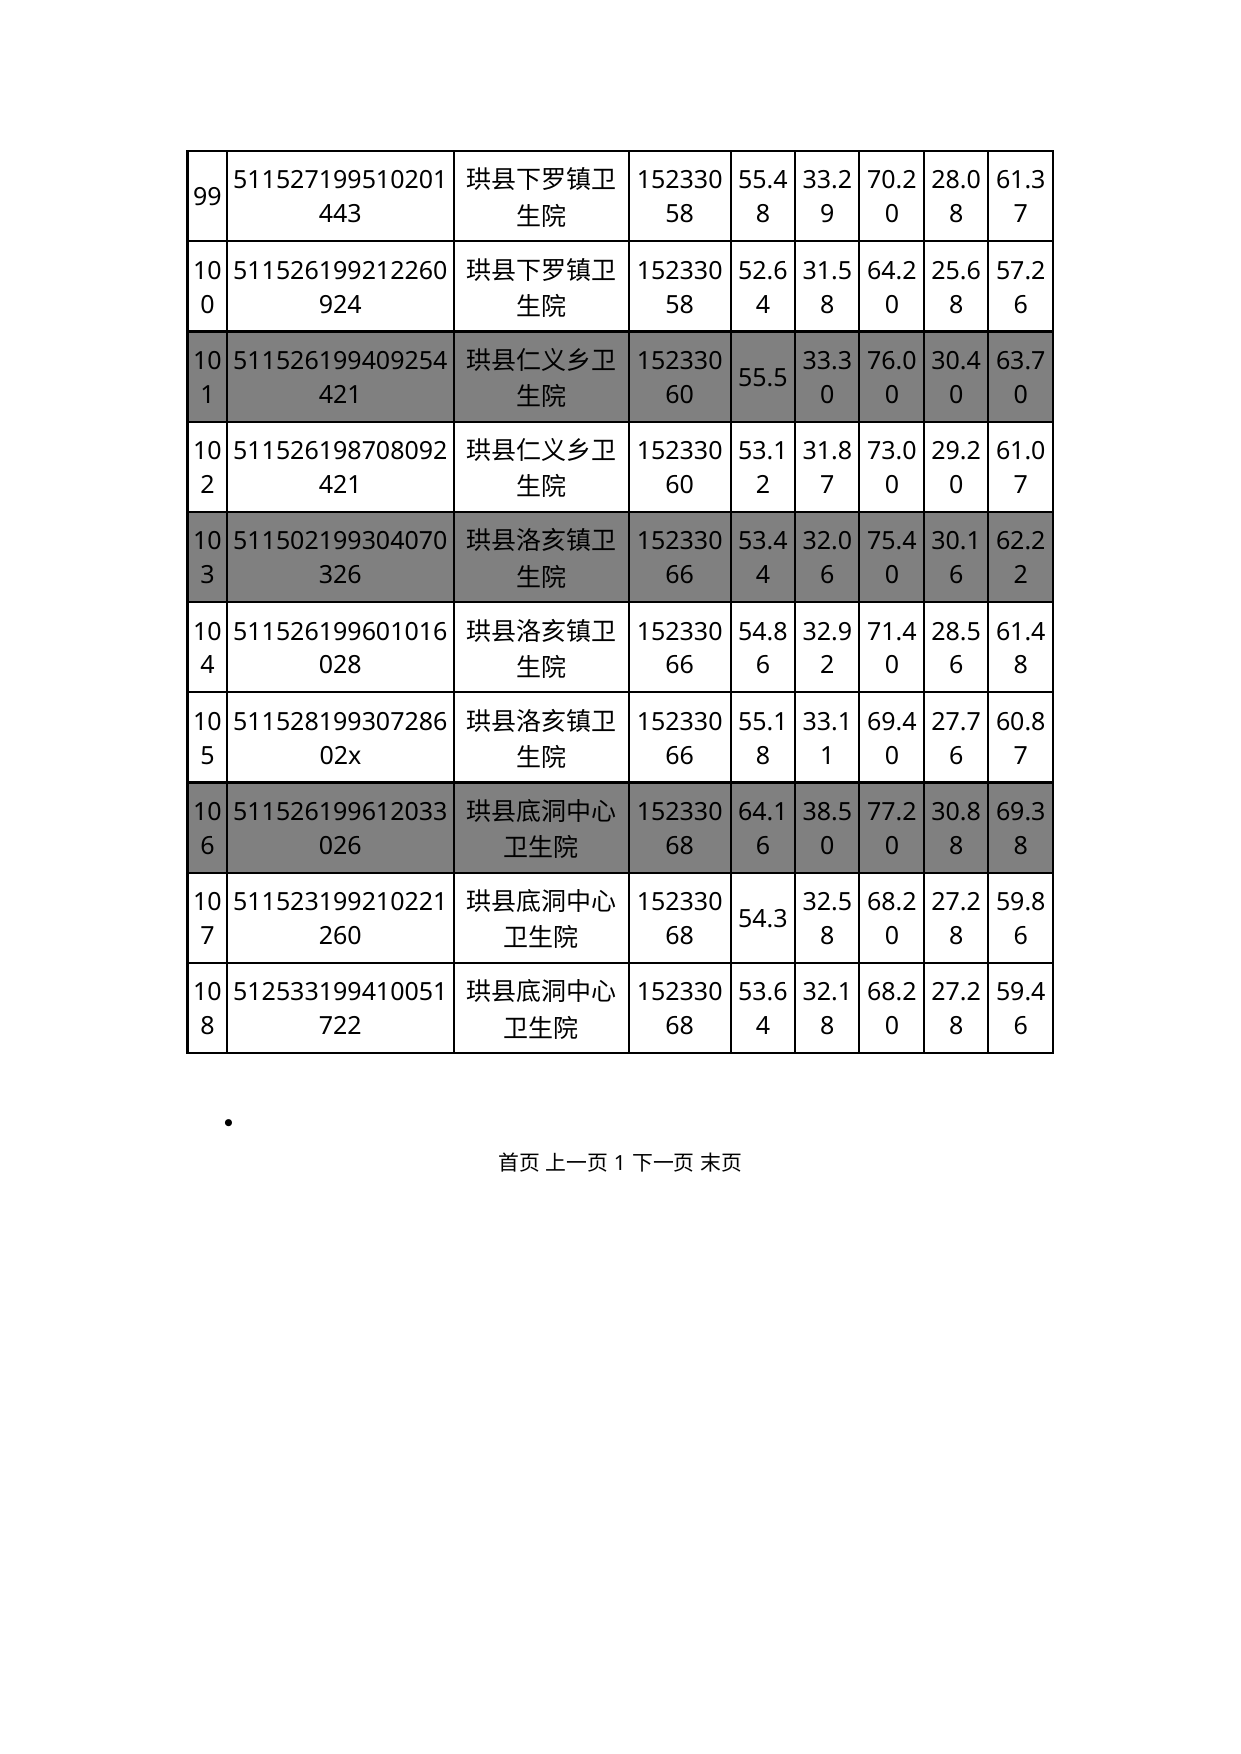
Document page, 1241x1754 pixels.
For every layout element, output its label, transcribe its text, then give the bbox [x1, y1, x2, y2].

table_cell 15233068 [630, 784, 730, 872]
table_cell 511523199210221260 [228, 874, 453, 962]
table_cell 51152819930728602x [228, 693, 453, 781]
table_cell 53.12 [732, 423, 794, 511]
table_cell 511526198708092421 [228, 423, 453, 511]
table_cell 76.00 [860, 333, 923, 421]
table_cell 71.40 [860, 603, 923, 691]
table_cell 25.68 [925, 242, 987, 330]
table_cell 61.48 [989, 603, 1052, 691]
table_cell 68.20 [860, 874, 923, 962]
table_cell 106 [189, 784, 226, 872]
table_cell 64.16 [732, 784, 794, 872]
table_cell 107 [189, 874, 226, 962]
table_cell 60.87 [989, 693, 1052, 781]
table_cell 511502199304070326 [228, 513, 453, 601]
table_cell 33.11 [796, 693, 858, 781]
table_cell 55.48 [732, 152, 794, 240]
table_cell 511526199409254421 [228, 333, 453, 421]
table_cell 27.28 [925, 964, 987, 1052]
table_cell 102 [189, 423, 226, 511]
table_cell 54.3 [732, 874, 794, 962]
table_cell 32.92 [796, 603, 858, 691]
table_cell 38.50 [796, 784, 858, 872]
table_cell 53.64 [732, 964, 794, 1052]
table_cell 珙县底洞中心卫生院 [455, 964, 628, 1052]
table_cell 53.44 [732, 513, 794, 601]
table_cell 15233058 [630, 152, 730, 240]
table_cell 63.70 [989, 333, 1052, 421]
table_cell 108 [189, 964, 226, 1052]
table_cell 32.06 [796, 513, 858, 601]
table_cell 珙县下罗镇卫生院 [455, 152, 628, 240]
table_cell 珙县下罗镇卫生院 [455, 242, 628, 330]
table_cell 57.26 [989, 242, 1052, 330]
table_cell 99 [189, 152, 226, 240]
table_cell 104 [189, 603, 226, 691]
table_cell 64.20 [860, 242, 923, 330]
table_cell 101 [189, 333, 226, 421]
table_cell 珙县仁义乡卫生院 [455, 423, 628, 511]
table_cell 75.40 [860, 513, 923, 601]
table_cell 55.18 [732, 693, 794, 781]
table_cell 32.18 [796, 964, 858, 1052]
table_cell 77.20 [860, 784, 923, 872]
table_cell 100 [189, 242, 226, 330]
table_cell 70.20 [860, 152, 923, 240]
text 首页 上一页 1 下一页 末页 [187, 1146, 1053, 1176]
table_cell 29.20 [925, 423, 987, 511]
table_cell 30.40 [925, 333, 987, 421]
table_cell 15233068 [630, 964, 730, 1052]
table_cell 69.38 [989, 784, 1052, 872]
table_cell 68.20 [860, 964, 923, 1052]
table_cell 62.22 [989, 513, 1052, 601]
table_cell 28.56 [925, 603, 987, 691]
table_cell 27.28 [925, 874, 987, 962]
table_cell 105 [189, 693, 226, 781]
table_cell 15233068 [630, 874, 730, 962]
table_cell 61.07 [989, 423, 1052, 511]
table_cell 73.00 [860, 423, 923, 511]
table_cell 52.64 [732, 242, 794, 330]
table_cell 33.29 [796, 152, 858, 240]
table_cell 15233060 [630, 423, 730, 511]
table_cell 69.40 [860, 693, 923, 781]
table_cell 511526199601016028 [228, 603, 453, 691]
table_cell 珙县洛亥镇卫生院 [455, 693, 628, 781]
table_cell 31.58 [796, 242, 858, 330]
table_cell 511527199510201443 [228, 152, 453, 240]
table_cell 30.88 [925, 784, 987, 872]
table_cell 15233066 [630, 693, 730, 781]
table_cell 28.08 [925, 152, 987, 240]
table_cell 31.87 [796, 423, 858, 511]
table_cell 512533199410051722 [228, 964, 453, 1052]
table_cell 32.58 [796, 874, 858, 962]
table_cell 61.37 [989, 152, 1052, 240]
table_cell 珙县洛亥镇卫生院 [455, 513, 628, 601]
table_cell 15233058 [630, 242, 730, 330]
table_cell 30.16 [925, 513, 987, 601]
table_cell 珙县仁义乡卫生院 [455, 333, 628, 421]
table_cell 511526199212260924 [228, 242, 453, 330]
table_cell 珙县洛亥镇卫生院 [455, 603, 628, 691]
table_cell 27.76 [925, 693, 987, 781]
table_cell 15233066 [630, 513, 730, 601]
table_cell 103 [189, 513, 226, 601]
table_cell 15233060 [630, 333, 730, 421]
table_cell 55.5 [732, 333, 794, 421]
table_cell 珙县底洞中心卫生院 [455, 874, 628, 962]
table_cell 59.46 [989, 964, 1052, 1052]
table_cell 15233066 [630, 603, 730, 691]
table_cell 33.30 [796, 333, 858, 421]
table_cell 54.86 [732, 603, 794, 691]
table_cell 珙县底洞中心卫生院 [455, 784, 628, 872]
table_cell 511526199612033026 [228, 784, 453, 872]
table_cell 59.86 [989, 874, 1052, 962]
